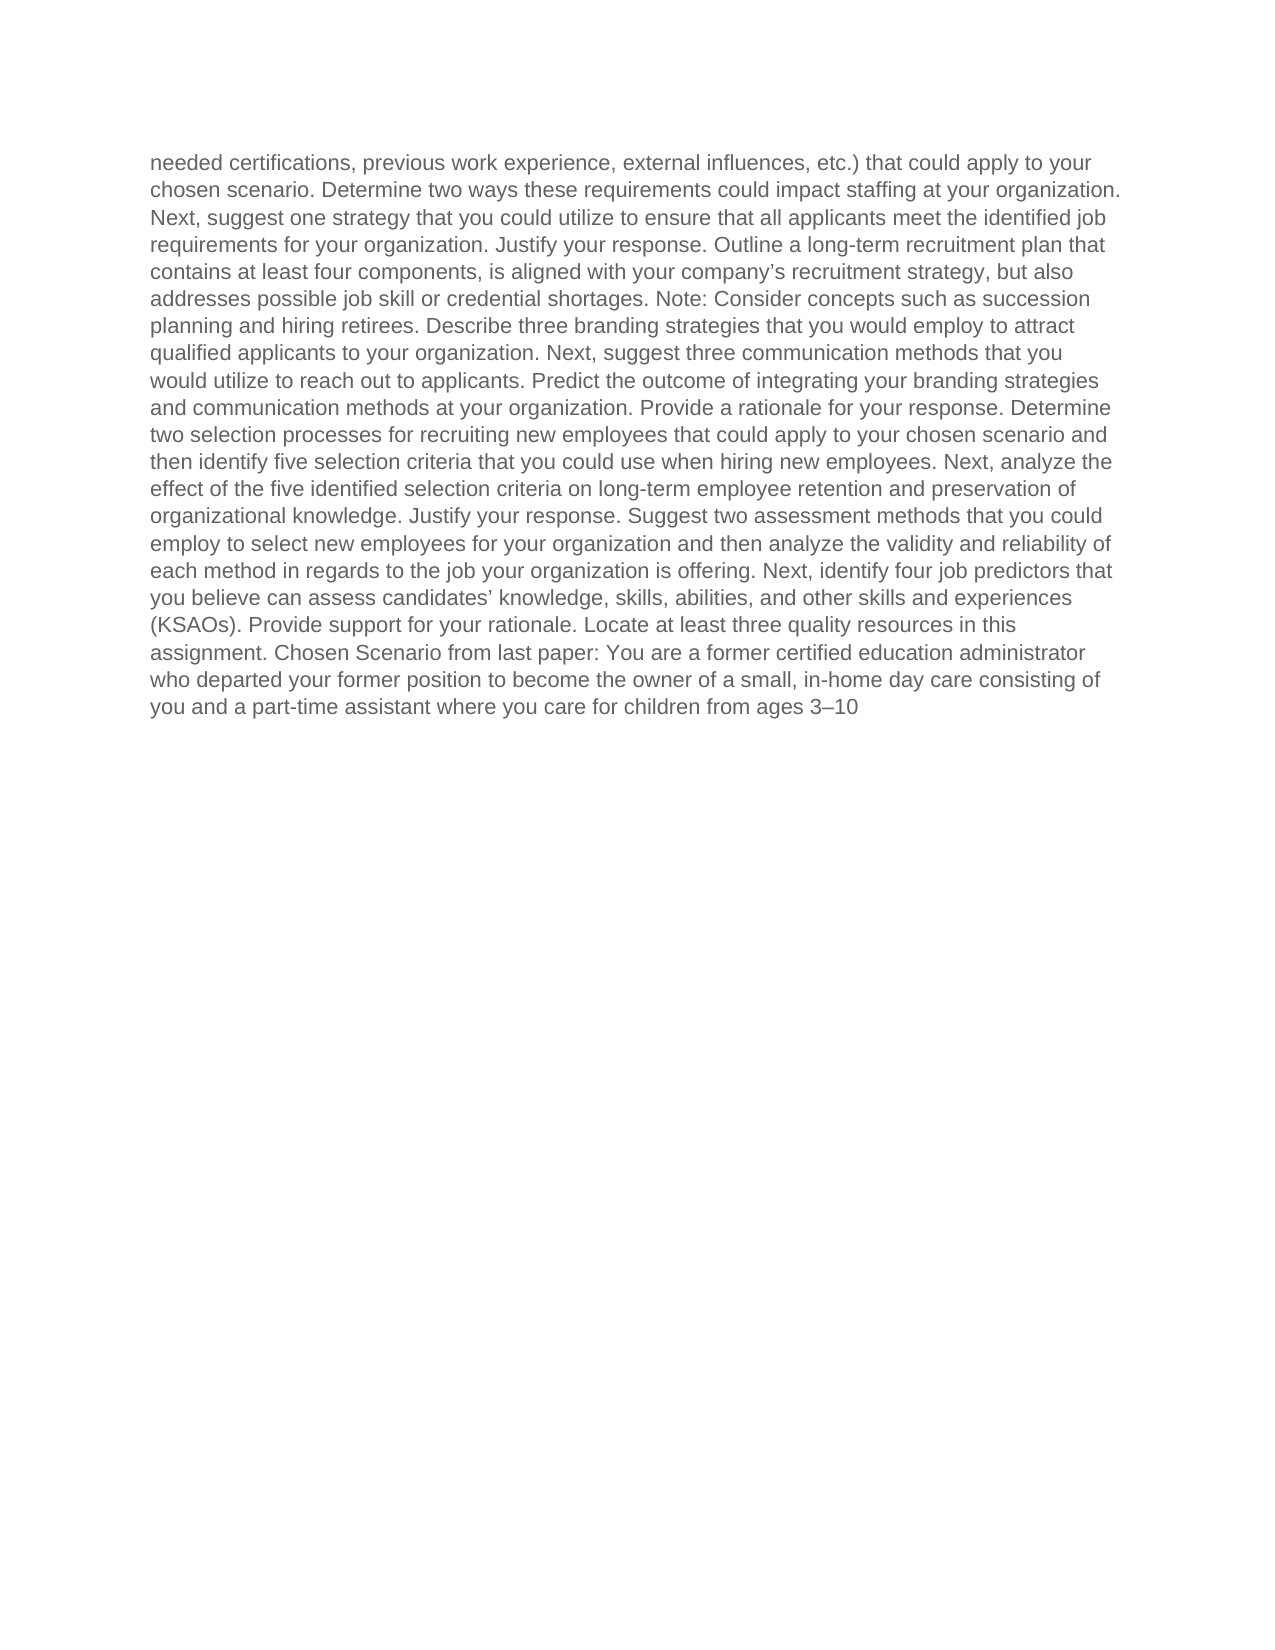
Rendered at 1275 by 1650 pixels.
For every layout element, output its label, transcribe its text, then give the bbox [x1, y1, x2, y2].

text needed certifications, previous work experience, external influences, etc.) that could apply to your chosen scenario. Determine two ways these requirements could impact staffing at your organization. Next, suggest one strategy that you could utilize to ensure that all applicants meet the identified job requirements for your organization. Justify your response. Outline a long-term recruitment plan that contains at least four components, is aligned with your company’s recruitment strategy, but also addresses possible job skill or credential shortages. Note: Consider concepts such as succession planning and hiring retirees. Describe three branding strategies that you would employ to attract qualified applicants to your organization. Next, suggest three communication methods that you would utilize to reach out to applicants. Predict the outcome of integrating your branding strategies and communication methods at your organization. Provide a rationale for your response. Determine two selection processes for recruiting new employees that could apply to your chosen scenario and then identify five selection criteria that you could use when hiring new employees. Next, analyze the effect of the five identified selection criteria on long-term employee retention and preservation of organizational knowledge. Justify your response. Suggest two assessment methods that you could employ to select new employees for your organization and then analyze the validity and reliability of each method in regards to the job your organization is offering. Next, identify four job predictors that you believe can assess candidates’ knowledge, skills, abilities, and other skills and experiences (KSAOs). Provide support for your rationale. Locate at least three quality resources in this assignment. Chosen Scenario from last paper: You are a former certified education administrator who departed your former position to become the owner of a small, in-home day care consisting of you and a part-time assistant where you care for children from ages 3–10 [150, 150, 1125, 719]
